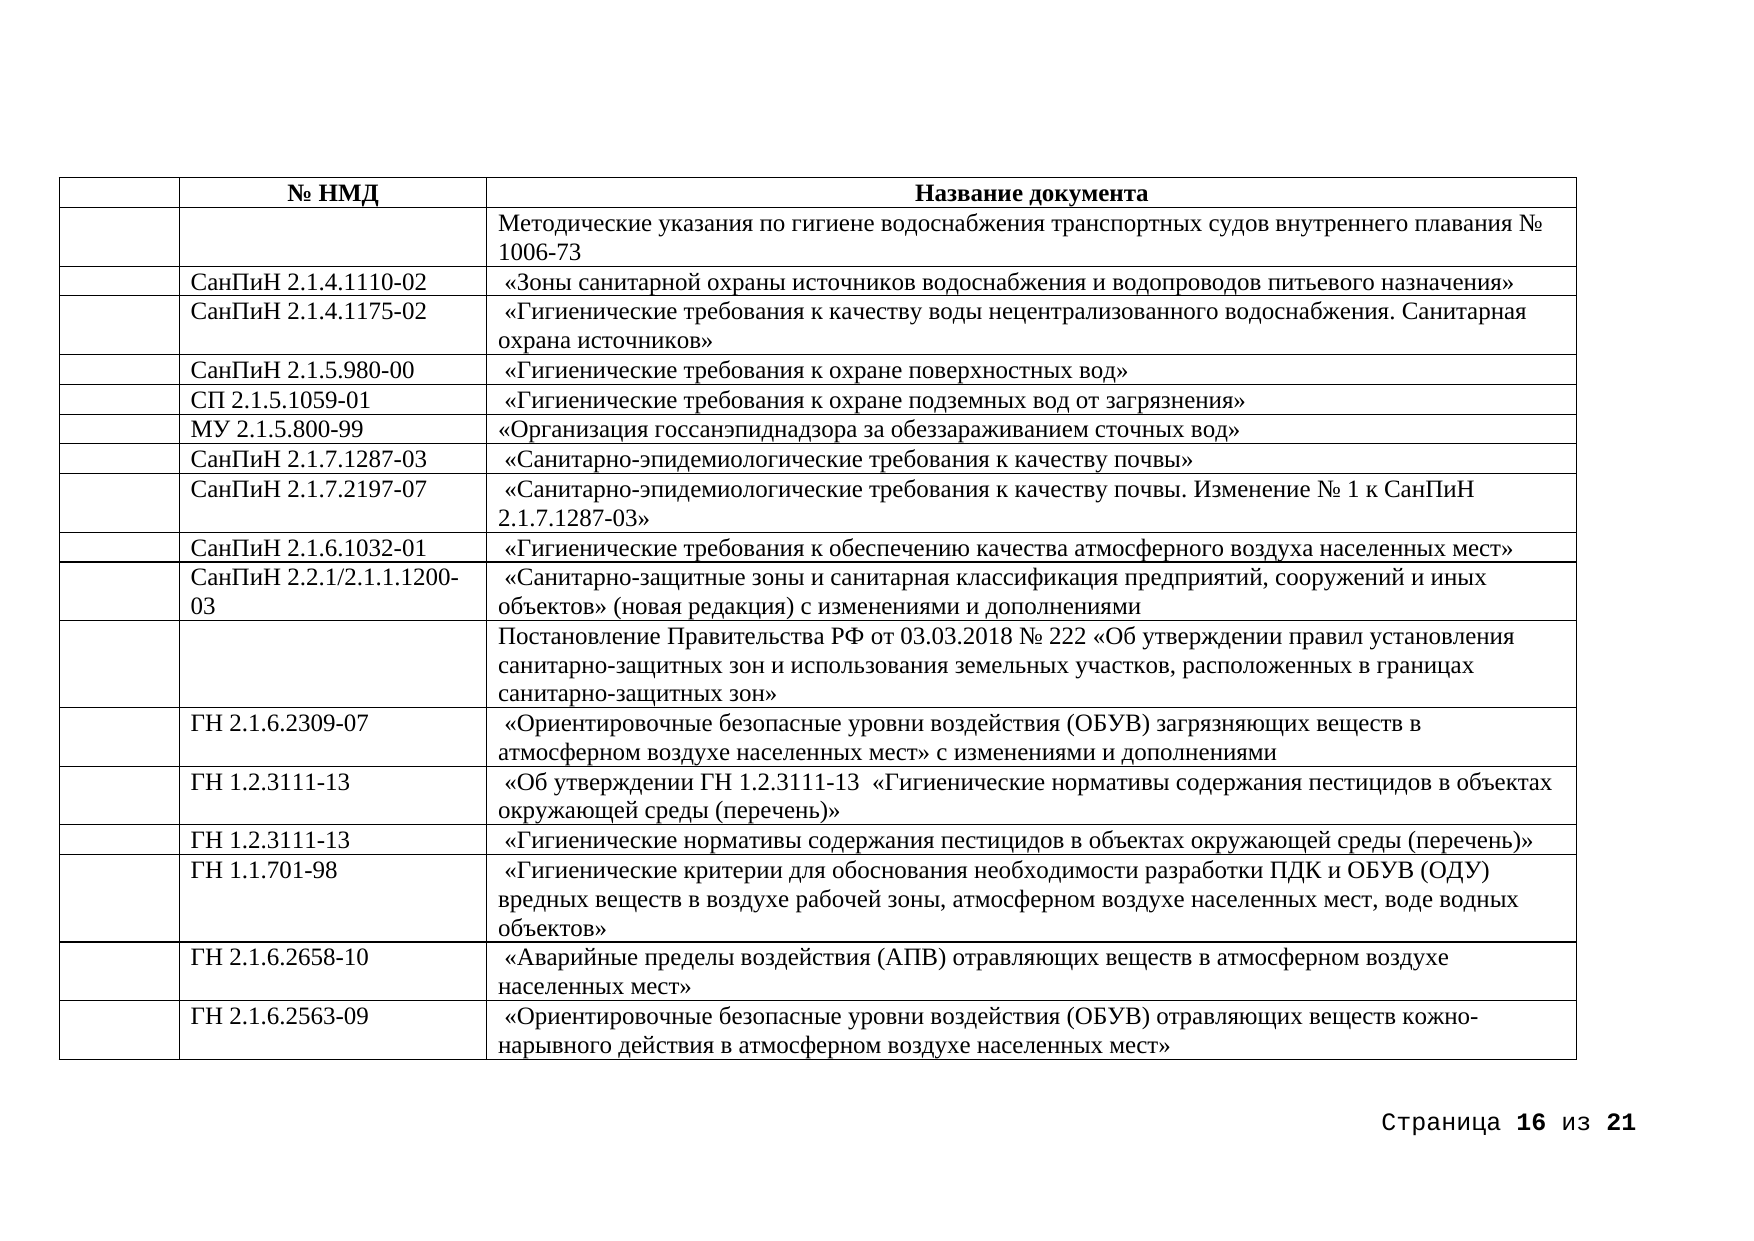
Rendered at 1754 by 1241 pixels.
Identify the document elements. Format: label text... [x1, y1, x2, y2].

table_cell СанПиН 2.1.4.1110-02 [180, 267, 486, 295]
table_cell [60, 355, 179, 384]
table_cell СанПиН 2.1.7.1287-03 [180, 444, 486, 473]
table_cell СП 2.1.5.1059-01 [180, 385, 486, 413]
table_cell [180, 208, 486, 266]
table_cell ГН 2.1.6.2658-10 [180, 943, 486, 1000]
table_cell [60, 621, 179, 707]
table_cell «Гигиенические требования к качеству воды нецентрализованного водоснабжения. Санитарная охрана источников» [487, 296, 1576, 354]
table_cell СанПиН 2.1.6.1032-01 [180, 533, 486, 561]
table_cell [60, 444, 179, 473]
table_cell «Организация госсанэпиднадзора за обеззараживанием сточных вод» [487, 415, 1576, 443]
table_cell «Ориентировочные безопасные уровни воздействия (ОБУВ) загрязняющих веществ в атмосферном воздухе населенных мест» с изменениями и дополнениями [487, 708, 1576, 766]
table_cell «Санитарно-эпидемиологические требования к качеству почвы. Изменение № 1 к СанПиН 2.1.7.1287-03» [487, 474, 1576, 532]
table_cell «Гигиенические требования к охране поверхностных вод» [487, 355, 1576, 384]
table_cell «Санитарно-защитные зоны и санитарная классификация предприятий, сооружений и иных объектов» (новая редакция) с изменениями и дополнениями [487, 563, 1576, 620]
table_cell [60, 474, 179, 532]
table_cell [60, 296, 179, 354]
table_cell СанПиН 2.1.5.980-00 [180, 355, 486, 384]
table_cell «Гигиенические требования к охране подземных вод от загрязнения» [487, 385, 1576, 413]
table_cell [60, 563, 179, 620]
table_cell [60, 415, 179, 443]
table_header [60, 178, 179, 207]
table_cell Постановление Правительства РФ от 03.03.2018 № 222 «Об утверждении правил установления санитарно-защитных зон и использования земельных участков, расположенных в границах санитарно-защитных зон» [487, 621, 1576, 707]
table_cell «Гигиенические критерии для обоснования необходимости разработки ПДК и ОБУВ (ОДУ) вредных веществ в воздухе рабочей зоны, атмосферном воздухе населенных мест, воде водных объектов» [487, 855, 1576, 941]
table_cell СанПиН 2.1.4.1175-02 [180, 296, 486, 354]
table_header № НМД [180, 178, 486, 207]
table_cell «Зоны санитарной охраны источников водоснабжения и водопроводов питьевого назначения» [487, 267, 1576, 295]
table_cell [60, 708, 179, 766]
table_cell «Санитарно-эпидемиологические требования к качеству почвы» [487, 444, 1576, 473]
table_cell [180, 621, 486, 707]
table_cell ГН 1.2.3111-13 [180, 767, 486, 824]
table_cell [60, 1001, 179, 1058]
table_cell «Гигиенические требования к обеспечению качества атмосферного воздуха населенных мест» [487, 533, 1576, 561]
table_cell ГН 2.1.6.2309-07 [180, 708, 486, 766]
table_cell Методические указания по гигиене водоснабжения транспортных судов внутреннего плавания № 1006-73 [487, 208, 1576, 266]
table_cell [60, 385, 179, 413]
table_cell ГН 1.1.701-98 [180, 855, 486, 941]
table_cell [60, 533, 179, 561]
table_cell СанПиН 2.1.7.2197-07 [180, 474, 486, 532]
table_cell ГН 2.1.6.2563-09 [180, 1001, 486, 1058]
table_cell МУ 2.1.5.800-99 [180, 415, 486, 443]
table_cell «Гигиенические нормативы содержания пестицидов в объектах окружающей среды (перечень)» [487, 825, 1576, 854]
table_cell [60, 208, 179, 266]
table_cell [60, 825, 179, 854]
table_header Название документа [487, 178, 1576, 207]
table_cell «Ориентировочные безопасные уровни воздействия (ОБУВ) отравляющих веществ кожно-нарывного действия в атмосферном воздухе населенных мест» [487, 1001, 1576, 1058]
table_cell [60, 855, 179, 941]
table_cell [60, 943, 179, 1000]
table_cell «Аварийные пределы воздействия (АПВ) отравляющих веществ в атмосферном воздухе населенных мест» [487, 943, 1576, 1000]
table_cell «Об утверждении ГН 1.2.3111-13 «Гигиенические нормативы содержания пестицидов в объектах окружающей среды (перечень)» [487, 767, 1576, 824]
table_cell [60, 767, 179, 824]
table_cell [60, 267, 179, 295]
table_cell СанПиН 2.2.1/2.1.1.1200-03 [180, 563, 486, 620]
table_cell ГН 1.2.3111-13 [180, 825, 486, 854]
